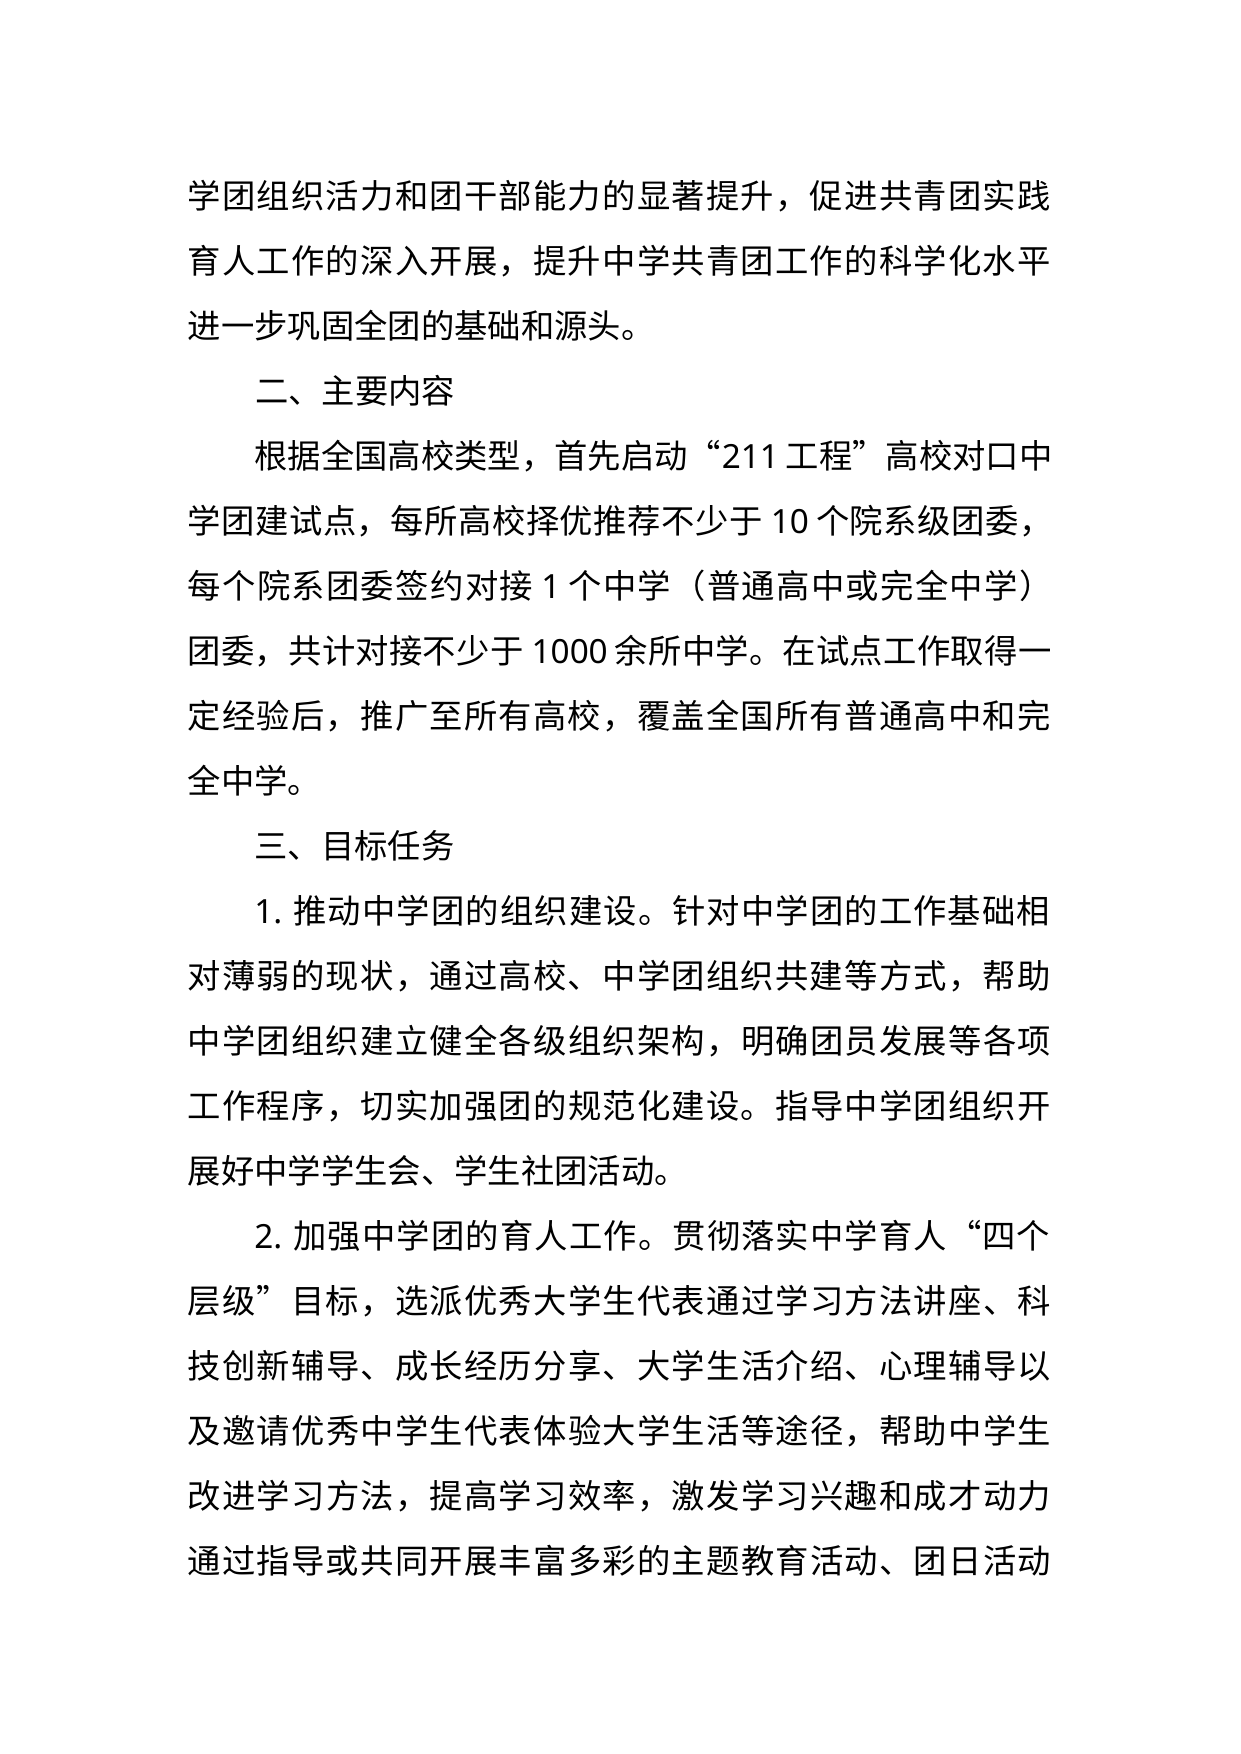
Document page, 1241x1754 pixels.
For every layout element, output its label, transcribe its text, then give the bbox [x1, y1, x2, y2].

text 二、主要内容 [187, 357, 1053, 422]
text 三、目标任务 [187, 812, 1053, 877]
text 根据全国高校类型，首先启动“211工程”高校对口中学团建试点，每所高校择优推荐不少于10个院系级团委，每个院系团委签约对接1个中学（普通高中或完全中学）团委，共计对接不少于1000余所中学。在试点工作取得一定经验后，推广至所有高校，覆盖全国所有普通高中和完全中学。 [187, 422, 1053, 812]
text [187, 1202, 1053, 1592]
text 1. 推动中学团的组织建设。针对中学团的工作基础相对薄弱的现状，通过高校、中学团组织共建等方式，帮助中学团组织建立健全各级组织架构，明确团员发展等各项工作程序，切实加强团的规范化建设。指导中学团组织开展好中学学生会、学生社团活动。 [187, 877, 1053, 1202]
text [187, 162, 1053, 357]
